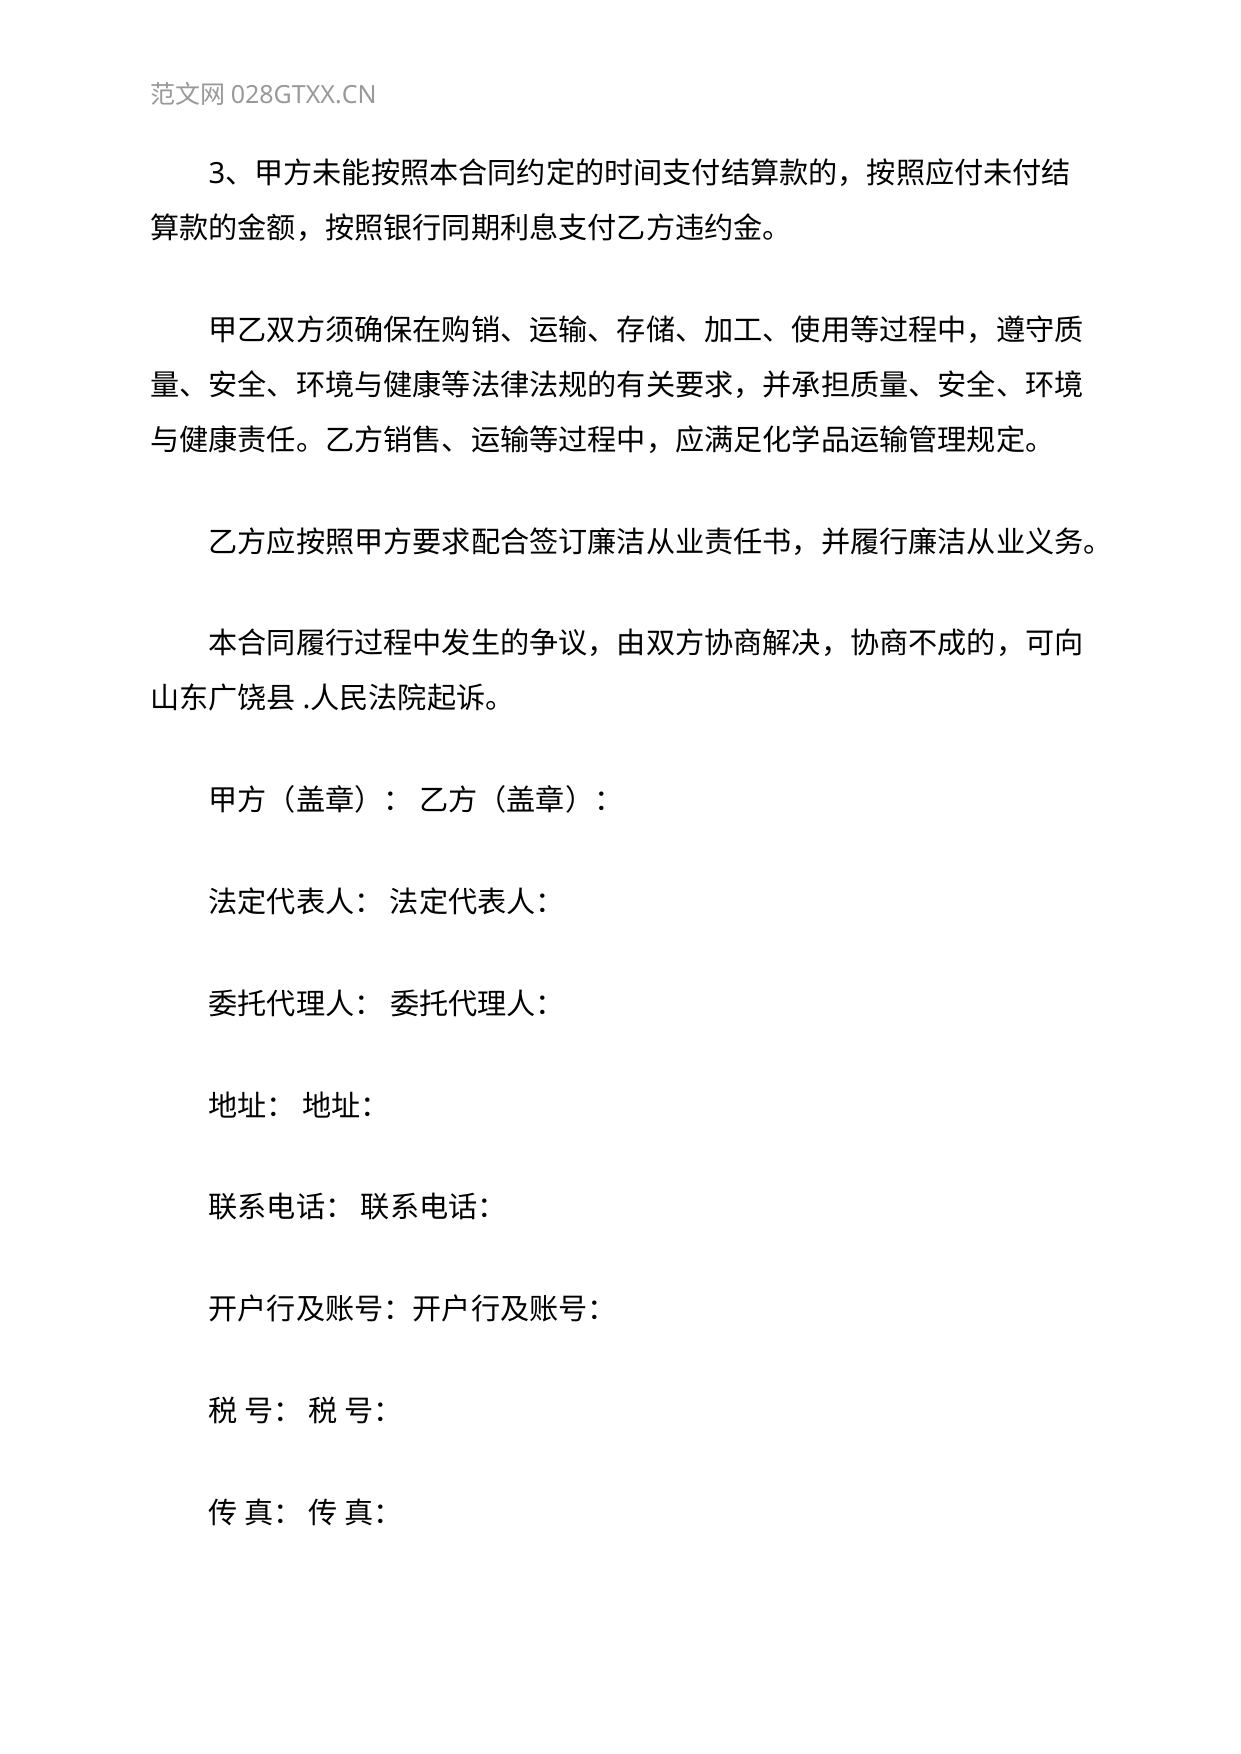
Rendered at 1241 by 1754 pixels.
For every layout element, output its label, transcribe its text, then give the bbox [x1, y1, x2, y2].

text 地址： 地址： [150, 1082, 1090, 1124]
text 乙方应按照甲方要求配合签订廉洁从业责任书，并履行廉洁从业义务。 [150, 518, 1090, 561]
text 税 号： 税 号： [150, 1388, 1090, 1430]
text 甲方（盖章）： 乙方（盖章）： [150, 777, 1090, 819]
text 开户行及账号：开户行及账号： [150, 1286, 1090, 1328]
text 法定代表人： 法定代表人： [150, 879, 1090, 921]
text 3、甲方未能按照本合同约定的时间支付结算款的，按照应付未付结算款的金额，按照银行同期利息支付乙方违约金。 [150, 150, 1090, 247]
text 联系电话： 联系电话： [150, 1184, 1090, 1226]
text 传 真： 传 真： [150, 1489, 1090, 1532]
text 本合同履行过程中发生的争议，由双方协商解决，协商不成的，可向 山东广饶县 .人民法院起诉。 [150, 620, 1090, 717]
text 甲乙双方须确保在购销、运输、存储、加工、使用等过程中，遵守质量、安全、环境与健康等法律法规的有关要求，并承担质量、安全、环境与健康责任。乙方销售、运输等过程中，应满足化学品运输管理规定。 [150, 307, 1090, 459]
text 委托代理人： 委托代理人： [150, 981, 1090, 1023]
